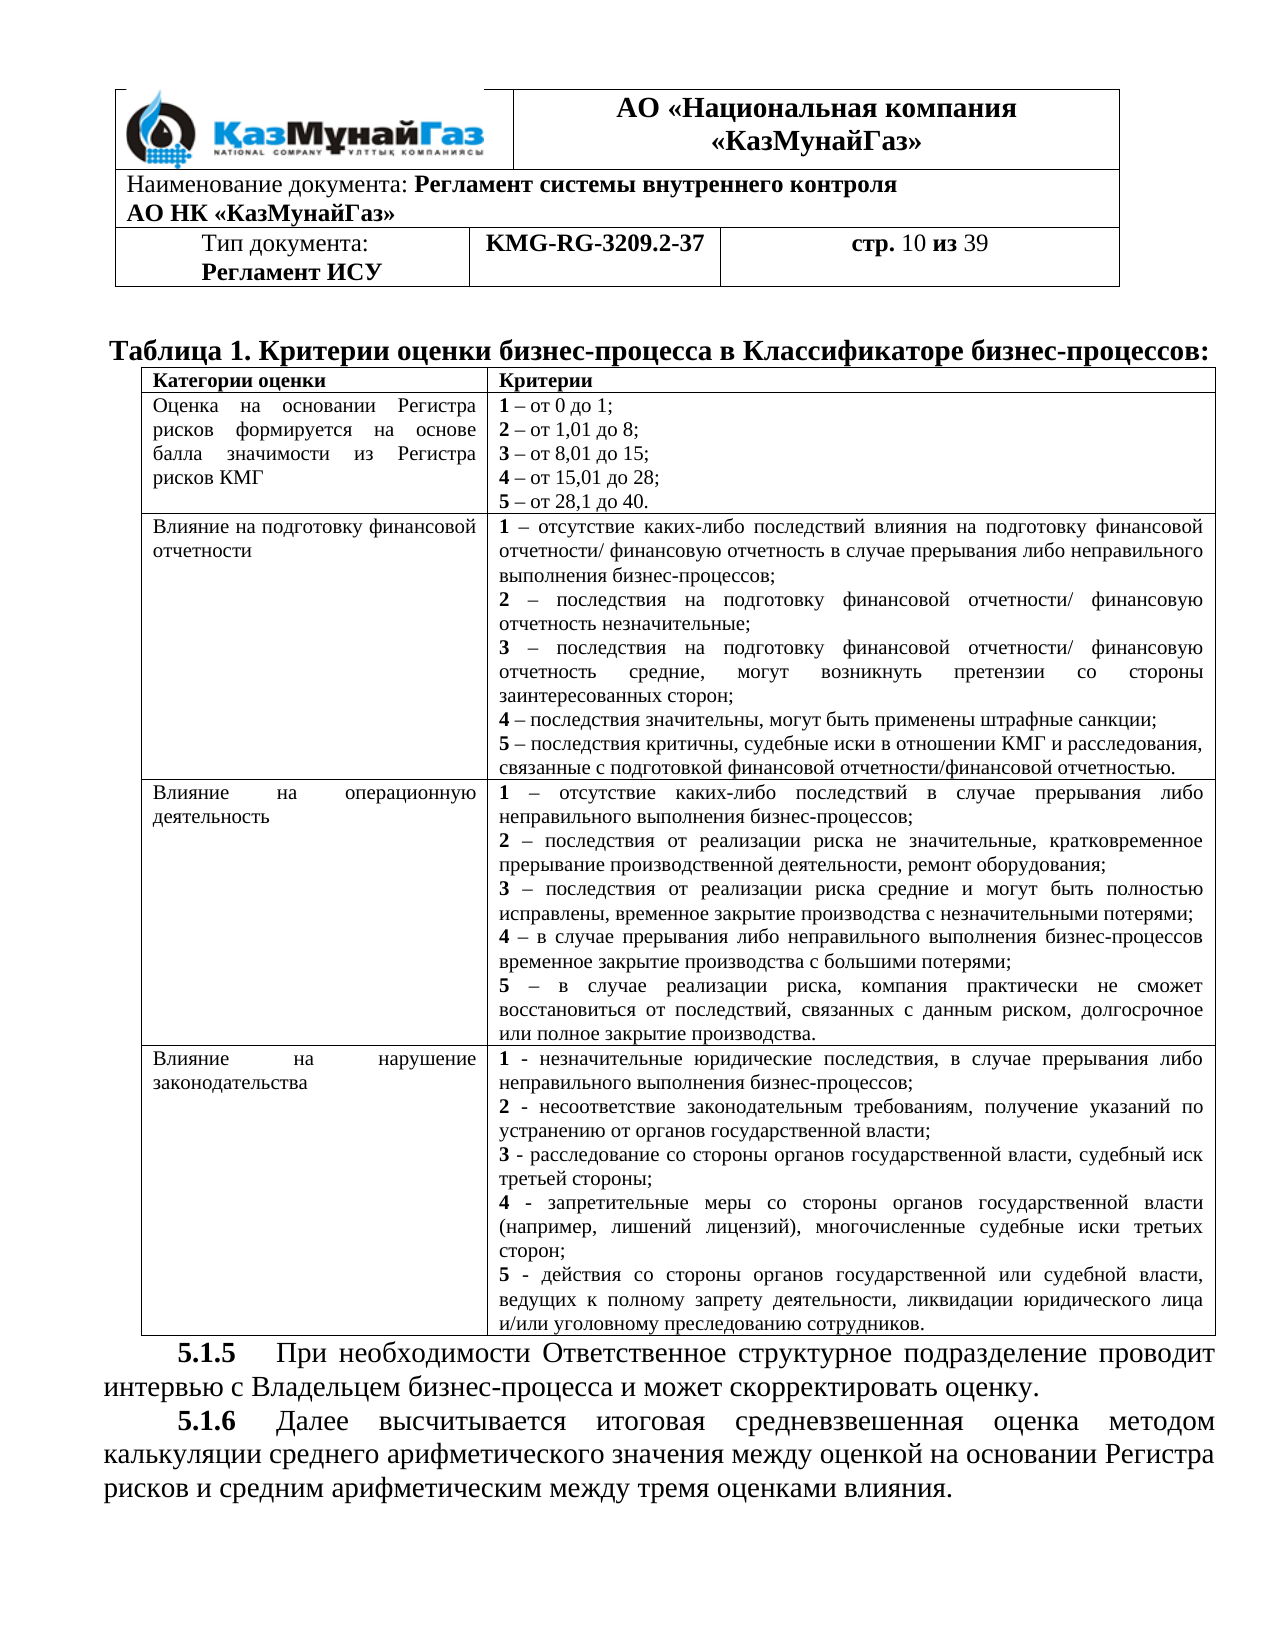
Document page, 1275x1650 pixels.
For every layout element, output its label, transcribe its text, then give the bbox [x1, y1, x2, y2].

table_cell 1 – отсутствие каких-либо последствий влияния на подготовку финансовой отчетности/ финансовую отчетность в случае прерывания либо неправильного выполнения бизнес-процессов; 2 – последствия на подготовку финансовой отчетности/ финансовую отчетность незначительные; 3 – последствия на подготовку финансовой отчетности/ финансовую отчетность средние, могут возникнуть претензии со стороны заинтересованных сторон; 4 – последствия значительны, могут быть применены штрафные санкции; 5 – последствия критичны, судебные иски в отношении КМГ и расследования, связанные с подготовкой финансовой отчетности/финансовой отчетностью. [488, 514, 1215, 779]
table_header Критерии [488, 368, 1215, 392]
table_header Категории оценки [142, 368, 487, 392]
table_cell 1 - незначительные юридические последствия, в случае прерывания либо неправильного выполнения бизнес-процессов; 2 - несоответствие законодательным требованиям, получение указаний по устранению от органов государственной власти; 3 - расследование со стороны органов государственной власти, судебный иск третьей стороны; 4 - запретительные меры со стороны органов государственной власти (например, лишений лицензий), многочисленные судебные иски третьих сторон; 5 - действия со стороны органов государственной или судебной власти, ведущих к полному запрету деятельности, ликвидации юридического лица и/или уголовному преследованию сотрудников. [488, 1046, 1215, 1334]
table_cell 1 – отсутствие каких-либо последствий в случае прерывания либо неправильного выполнения бизнес-процессов; 2 – последствия от реализации риска не значительные, кратковременное прерывание производственной деятельности, ремонт оборудования; 3 – последствия от реализации риска средние и могут быть полностью исправлены, временное закрытие производства с незначительными потерями; 4 – в случае прерывания либо неправильного выполнения бизнес-процессов временное закрытие производства с большими потерями; 5 – в случае реализации риска, компания практически не сможет восстановиться от последствий, связанных с данным риском, долгосрочное или полное закрытие производства. [488, 780, 1215, 1045]
subtitle При необходимости Ответственное структурное подразделение проводит интервью с Владельцем бизнес-процесса и может скорректировать оценку. [103, 1336, 1216, 1403]
text Таблица 1. Критерии оценки бизнес-процесса в Классификаторе бизнес-процессов: [103, 333, 1216, 367]
table_cell Влияние на нарушение законодательства [142, 1046, 487, 1334]
table_cell Оценка на основании Регистра рисков формируется на основе балла значимости из Регистра рисков КМГ [142, 393, 487, 513]
table_cell 1 – от 0 до 1; 2 – от 1,01 до 8; 3 – от 8,01 до 15; 4 – от 15,01 до 28; 5 – от 28,1 до 40. [488, 393, 1215, 513]
table_cell Влияние на операционную деятельность [142, 780, 487, 1045]
subtitle Далее высчитывается итоговая средневзвешенная оценка методом калькуляции среднего арифметического значения между оценкой на основании Регистра рисков и средним арифметическим между тремя оценками влияния. [103, 1403, 1216, 1503]
picture [126, 89, 484, 169]
table_cell Влияние на подготовку финансовой отчетности [142, 514, 487, 779]
